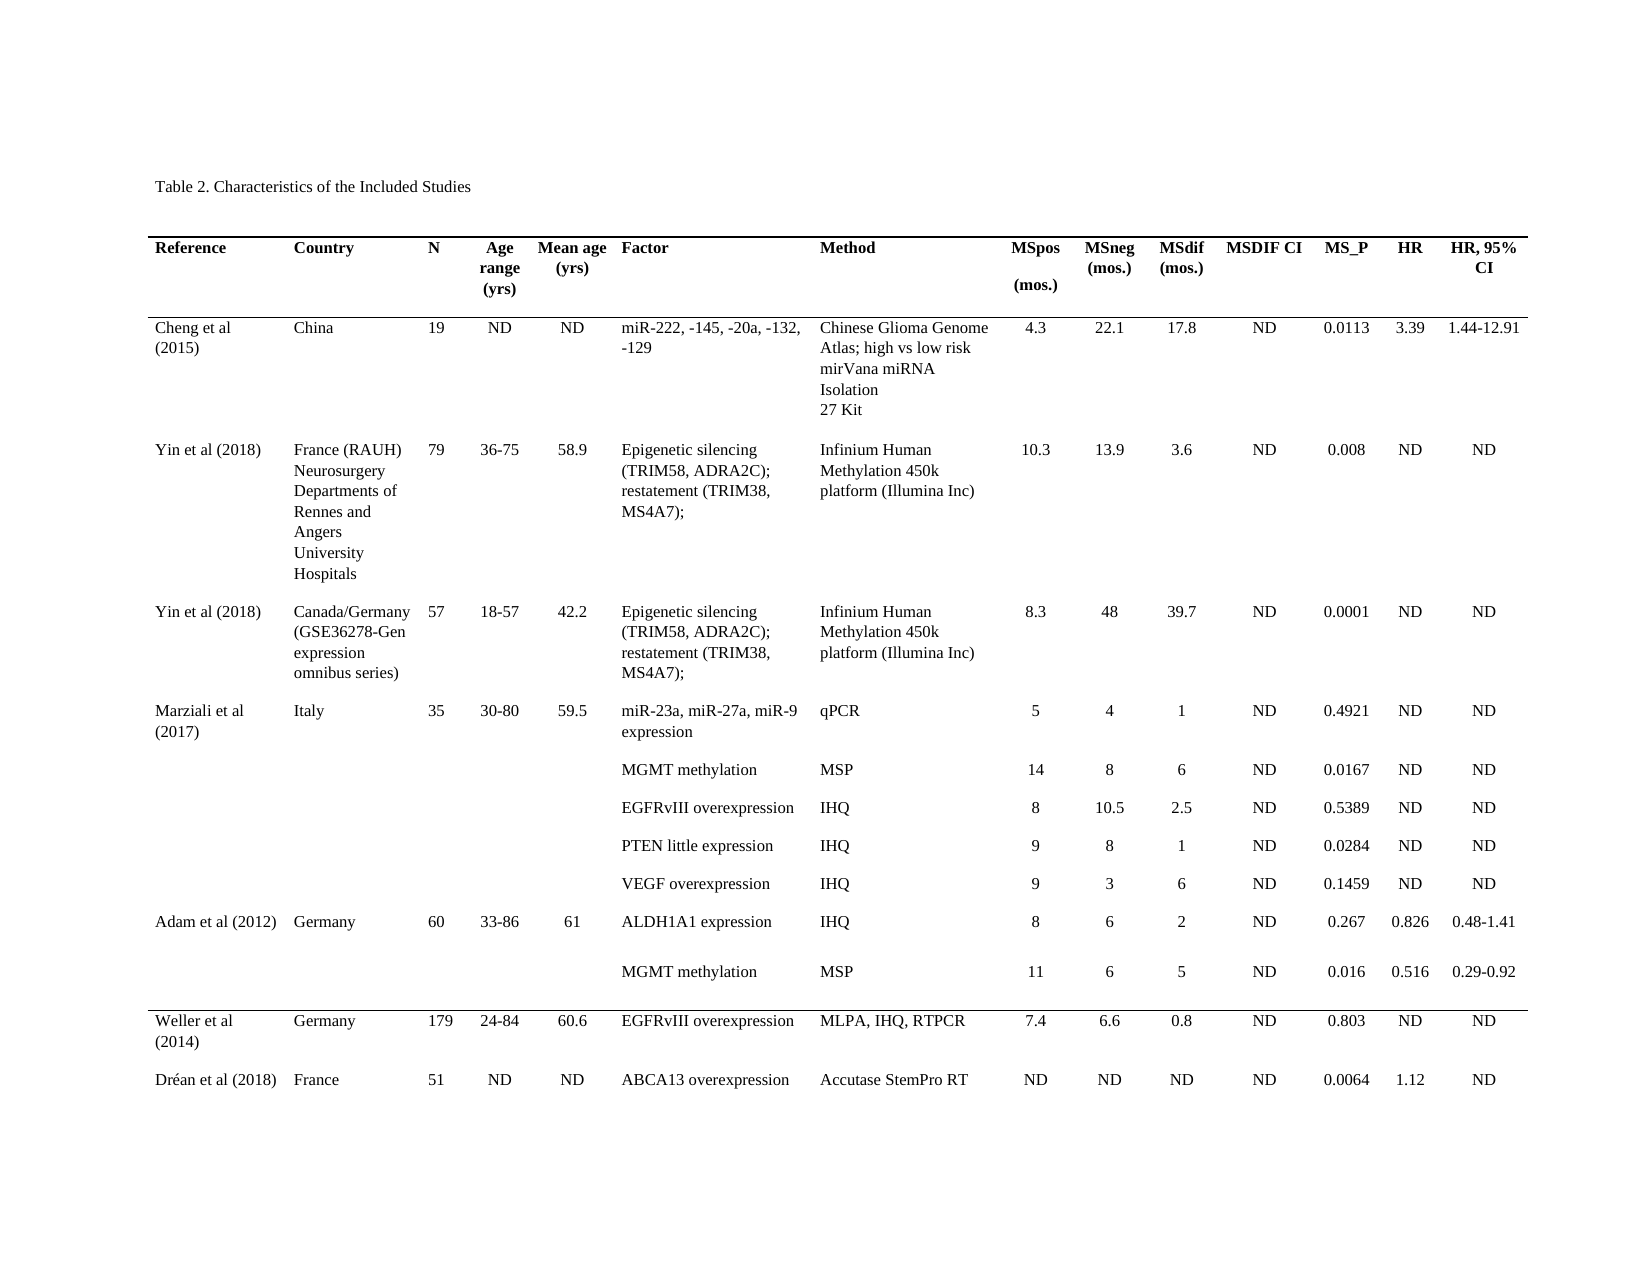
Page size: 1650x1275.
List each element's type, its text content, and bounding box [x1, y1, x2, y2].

table_cell 57 [421, 601, 469, 701]
table_cell 10.3 [1000, 440, 1072, 601]
table_cell miR-222, -145, -20a, -132, -129 [614, 318, 813, 440]
table_cell ND [1440, 601, 1528, 701]
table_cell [813, 1070, 999, 1098]
table_cell ND [1440, 701, 1528, 760]
table_cell ND [1380, 836, 1440, 873]
table_cell Cheng et al (2015) [148, 318, 286, 440]
table_cell 0.516 [1380, 961, 1440, 1010]
table_cell Germany [286, 911, 421, 1010]
table_cell ND [530, 1070, 614, 1098]
table_cell ND [1000, 1070, 1072, 1098]
table_cell 6 [1072, 911, 1147, 961]
table_cell 1.12 [1380, 1070, 1440, 1098]
table_cell Weller et al (2014) [148, 1011, 286, 1069]
table_cell 24-84 [469, 1011, 530, 1069]
table_cell ND [1216, 1011, 1313, 1069]
table_cell 6.6 [1072, 1011, 1147, 1069]
table_cell ND [1072, 1070, 1147, 1098]
table_cell 79 [421, 440, 469, 601]
table_cell EGFRvIII overexpression [614, 1011, 813, 1069]
table_cell ND [1216, 798, 1313, 836]
table_cell 0.826 [1380, 911, 1440, 961]
table_cell ND [1380, 440, 1440, 601]
table_cell 0.4921 [1313, 701, 1380, 760]
table_cell Italy [286, 701, 421, 911]
table_cell 36-75 [469, 440, 530, 601]
table_cell 5 [1000, 701, 1072, 760]
table_cell Method [813, 238, 999, 317]
table_cell 59.5 [530, 701, 614, 911]
table_cell Epigenetic silencing (TRIM58, ADRA2C); restatement (TRIM38, MS4A7); [614, 440, 813, 601]
table_cell 0.8 [1148, 1011, 1216, 1069]
table_cell 0.0167 [1313, 760, 1380, 798]
table_cell 0.48-1.41 [1440, 911, 1528, 961]
table_cell 14 [1000, 760, 1072, 798]
table_cell ND [1440, 1011, 1528, 1069]
table_cell MGMT methylation [614, 760, 813, 798]
table_cell 60 [421, 911, 469, 1010]
table_cell 1 [1148, 701, 1216, 760]
table_cell 1.44-12.91 [1440, 318, 1528, 440]
table_cell 1 [1148, 836, 1216, 873]
table_cell 11 [1000, 961, 1072, 1010]
table_cell ND [1440, 440, 1528, 601]
table_cell 0.008 [1313, 440, 1380, 601]
table_cell Dréan et al (2018) [148, 1070, 286, 1098]
table_cell ND [469, 318, 530, 440]
table_cell ND [1216, 874, 1313, 911]
table_cell 8 [1072, 760, 1147, 798]
table_cell ND [1216, 836, 1313, 873]
table_cell ND [1216, 701, 1313, 760]
table_cell ND [1380, 874, 1440, 911]
table_cell 3.6 [1148, 440, 1216, 601]
table_cell qPCR [813, 701, 999, 760]
table_cell Infinium Human Methylation 450k platform (Illumina Inc) [813, 601, 999, 701]
table_cell Yin et al (2018) [148, 440, 286, 601]
table_cell 51 [421, 1070, 469, 1098]
table_cell Infinium Human Methylation 450k platform (Illumina Inc) [813, 440, 999, 601]
table_cell ND [1440, 836, 1528, 873]
table_cell Epigenetic silencing (TRIM58, ADRA2C); restatement (TRIM38, MS4A7); [614, 601, 813, 701]
table_cell ND [1440, 1070, 1528, 1098]
table_cell 9 [1000, 874, 1072, 911]
table_cell HR, 95% CI [1440, 238, 1528, 317]
table_cell 8 [1000, 798, 1072, 836]
table_cell IHQ [813, 874, 999, 911]
table_cell ND [1380, 701, 1440, 760]
table_cell ND [1440, 874, 1528, 911]
table_cell VEGF overexpression [614, 874, 813, 911]
table_cell 0.0284 [1313, 836, 1380, 873]
table_cell PTEN little expression [614, 836, 813, 873]
table_cell 10.5 [1072, 798, 1147, 836]
table_cell 4.3 [1000, 318, 1072, 440]
table_cell 48 [1072, 601, 1147, 701]
table_cell ALDH1A1 expression [614, 911, 813, 961]
table_cell France [286, 1070, 421, 1098]
table_cell ND [1216, 961, 1313, 1010]
table_cell Canada/Germany (GSE36278-Gen expression omnibus series) [286, 601, 421, 701]
table_cell ND [1216, 760, 1313, 798]
table_cell 19 [421, 318, 469, 440]
table_cell ND [1440, 798, 1528, 836]
table_cell 30-80 [469, 701, 530, 911]
table_cell 6 [1072, 961, 1147, 1010]
table_cell EGFRvIII overexpression [614, 798, 813, 836]
table_cell ND [1216, 1070, 1313, 1098]
table_cell Age range (yrs) [469, 238, 530, 317]
table_cell ND [1380, 601, 1440, 701]
table_cell 4 [1072, 701, 1147, 760]
table_cell ND [1380, 1011, 1440, 1069]
table_cell 0.0001 [1313, 601, 1380, 701]
table_cell 0.1459 [1313, 874, 1380, 911]
table_cell 8 [1072, 836, 1147, 873]
table_cell Factor [614, 238, 813, 317]
table_cell MSP [813, 760, 999, 798]
table_cell 3.39 [1380, 318, 1440, 440]
table_cell Chinese Glioma Genome Atlas; high vs low risk mirVana miRNA Isolation 27 Kit [813, 318, 999, 440]
table_cell MSneg (mos.) [1072, 238, 1147, 317]
table_cell MSP [813, 961, 999, 1010]
table_cell miR-23a, miR-27a, miR-9 expression [614, 701, 813, 760]
table_cell ND [1216, 440, 1313, 601]
table_cell 58.9 [530, 440, 614, 601]
table_cell 9 [1000, 836, 1072, 873]
table_cell MSDIF CI [1216, 238, 1313, 317]
table_cell IHQ [813, 836, 999, 873]
table_cell Marziali et al (2017) [148, 701, 286, 911]
table_cell Country [286, 238, 421, 317]
table_cell 0.29-0.92 [1440, 961, 1528, 1010]
table_cell IHQ [813, 911, 999, 961]
table_cell 7.4 [1000, 1011, 1072, 1069]
table_cell 33-86 [469, 911, 530, 1010]
table_cell MSdif (mos.) [1148, 238, 1216, 317]
table_cell ND [1216, 601, 1313, 701]
table_cell 8.3 [1000, 601, 1072, 701]
table_cell 39.7 [1148, 601, 1216, 701]
table_cell N [421, 238, 469, 317]
table_cell ND [1216, 911, 1313, 961]
table_cell 6 [1148, 874, 1216, 911]
table_cell 6 [1148, 760, 1216, 798]
table_cell 18-57 [469, 601, 530, 701]
table_cell France (RAUH) Neurosurgery Departments of Rennes and Angers University Hospitals [286, 440, 421, 601]
table_cell Yin et al (2018) [148, 601, 286, 701]
table_header Table 2. Characteristics of the Included Studies [148, 177, 1528, 236]
table_cell 60.6 [530, 1011, 614, 1069]
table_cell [614, 1070, 813, 1098]
table_cell MSpos (mos.) [1000, 238, 1072, 317]
table_cell MLPA, IHQ, RTPCR [813, 1011, 999, 1069]
table_cell ND [1440, 760, 1528, 798]
table_cell MGMT methylation [614, 961, 813, 1010]
table_cell IHQ [813, 798, 999, 836]
table_cell 2 [1148, 911, 1216, 961]
table_cell 0.0113 [1313, 318, 1380, 440]
table_cell Reference [148, 238, 286, 317]
table_cell 3 [1072, 874, 1147, 911]
table_cell Mean age (yrs) [530, 238, 614, 317]
table_cell China [286, 318, 421, 440]
table_cell Germany [286, 1011, 421, 1069]
table_cell 5 [1148, 961, 1216, 1010]
table_cell HR [1380, 238, 1440, 317]
table_cell Adam et al (2012) [148, 911, 286, 1010]
table_cell 179 [421, 1011, 469, 1069]
table_cell 0.803 [1313, 1011, 1380, 1069]
table_cell 13.9 [1072, 440, 1147, 601]
table_cell 0.016 [1313, 961, 1380, 1010]
table_cell 42.2 [530, 601, 614, 701]
table_cell ND [1380, 760, 1440, 798]
table_cell ND [1380, 798, 1440, 836]
table_cell 22.1 [1072, 318, 1147, 440]
table_cell ND [530, 318, 614, 440]
table_cell 0.5389 [1313, 798, 1380, 836]
table_cell ND [1216, 318, 1313, 440]
table_cell 8 [1000, 911, 1072, 961]
table_cell ND [469, 1070, 530, 1098]
table_cell MS_P [1313, 238, 1380, 317]
table_cell 2.5 [1148, 798, 1216, 836]
table_cell 35 [421, 701, 469, 911]
table_cell ND [1148, 1070, 1216, 1098]
table_cell 61 [530, 911, 614, 1010]
table_cell 0.0064 [1313, 1070, 1380, 1098]
table_cell 17.8 [1148, 318, 1216, 440]
table_cell 0.267 [1313, 911, 1380, 961]
